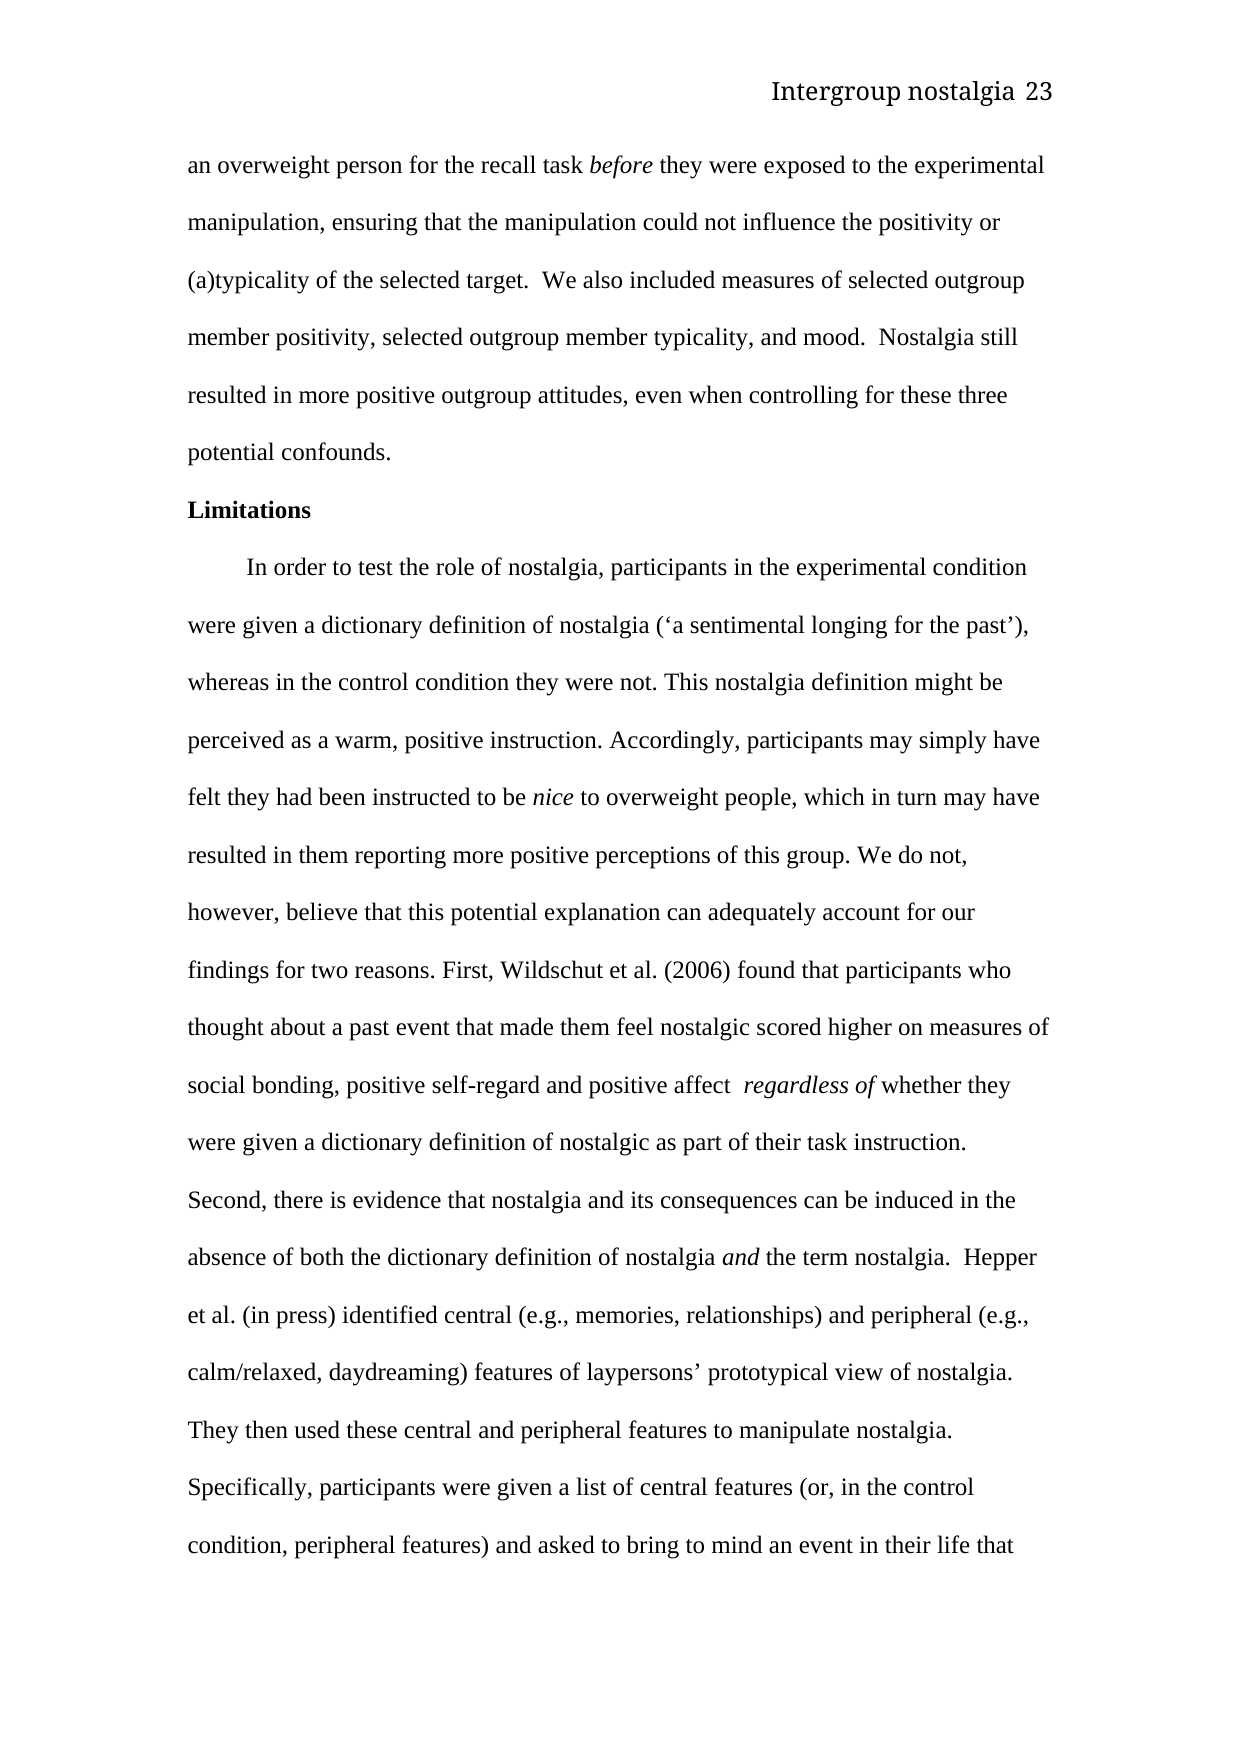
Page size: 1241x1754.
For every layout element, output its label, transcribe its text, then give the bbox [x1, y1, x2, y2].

text Limitations [187, 495, 1053, 524]
text In order to test the role of nostalgia, participants in the experimental condition were given a dictionary definition of nostalgia (‘a sentimental longing for the past’), whereas in the control condition they were not. This nostalgia definition might be perceived as a warm, positive instruction. Accordingly, participants may simply have felt they had been instructed to be nice to overweight people, which in turn may have resulted in them reporting more positive perceptions of this group. We do not, however, believe that this potential explanation can adequately account for our findings for two reasons. First, Wildschut et al. (2006) found that participants who thought about a past event that made them feel nostalgic scored higher on measures of social bonding, positive self-regard and positive affect regardless of whether they were given a dictionary definition of nostalgic as part of their task instruction. [187, 552, 1053, 1156]
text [187, 150, 1053, 466]
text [187, 1185, 1053, 1559]
